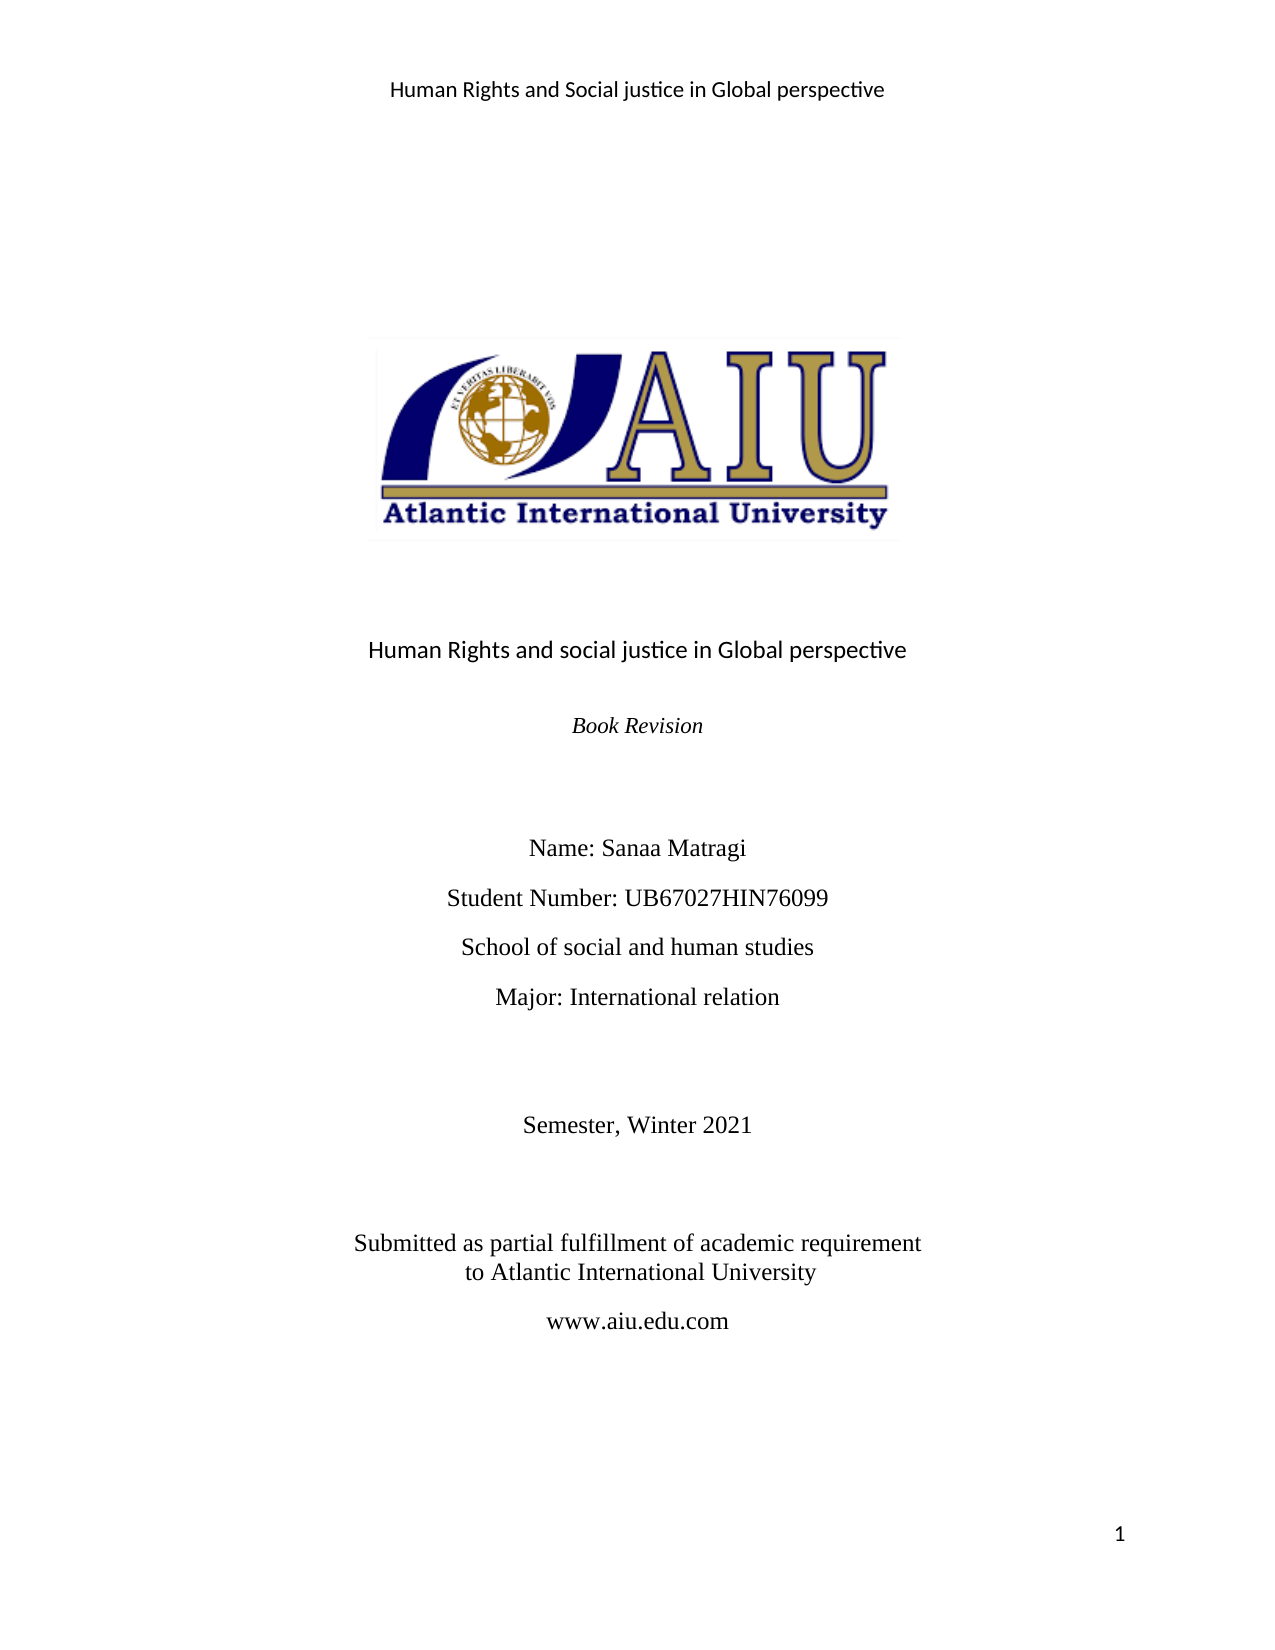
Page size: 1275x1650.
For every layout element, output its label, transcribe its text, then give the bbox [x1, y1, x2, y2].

text Student Number: UB67027HIN76099 [150, 883, 1125, 911]
picture [368, 322, 909, 551]
text Book Revision [150, 712, 1125, 739]
text School of social and human studies [150, 932, 1125, 961]
text Name: Sanaa Matragi [150, 833, 1125, 862]
text Semester, Winter 2021 [150, 1110, 1125, 1138]
text Submitted as partial fulfillment of academic requirement to Atlantic International University [150, 1228, 1125, 1286]
text Human Rights and social justice in Global perspective [150, 635, 1125, 665]
text www.aiu.edu.com [150, 1306, 1125, 1335]
text Major: International relation [150, 982, 1125, 1011]
